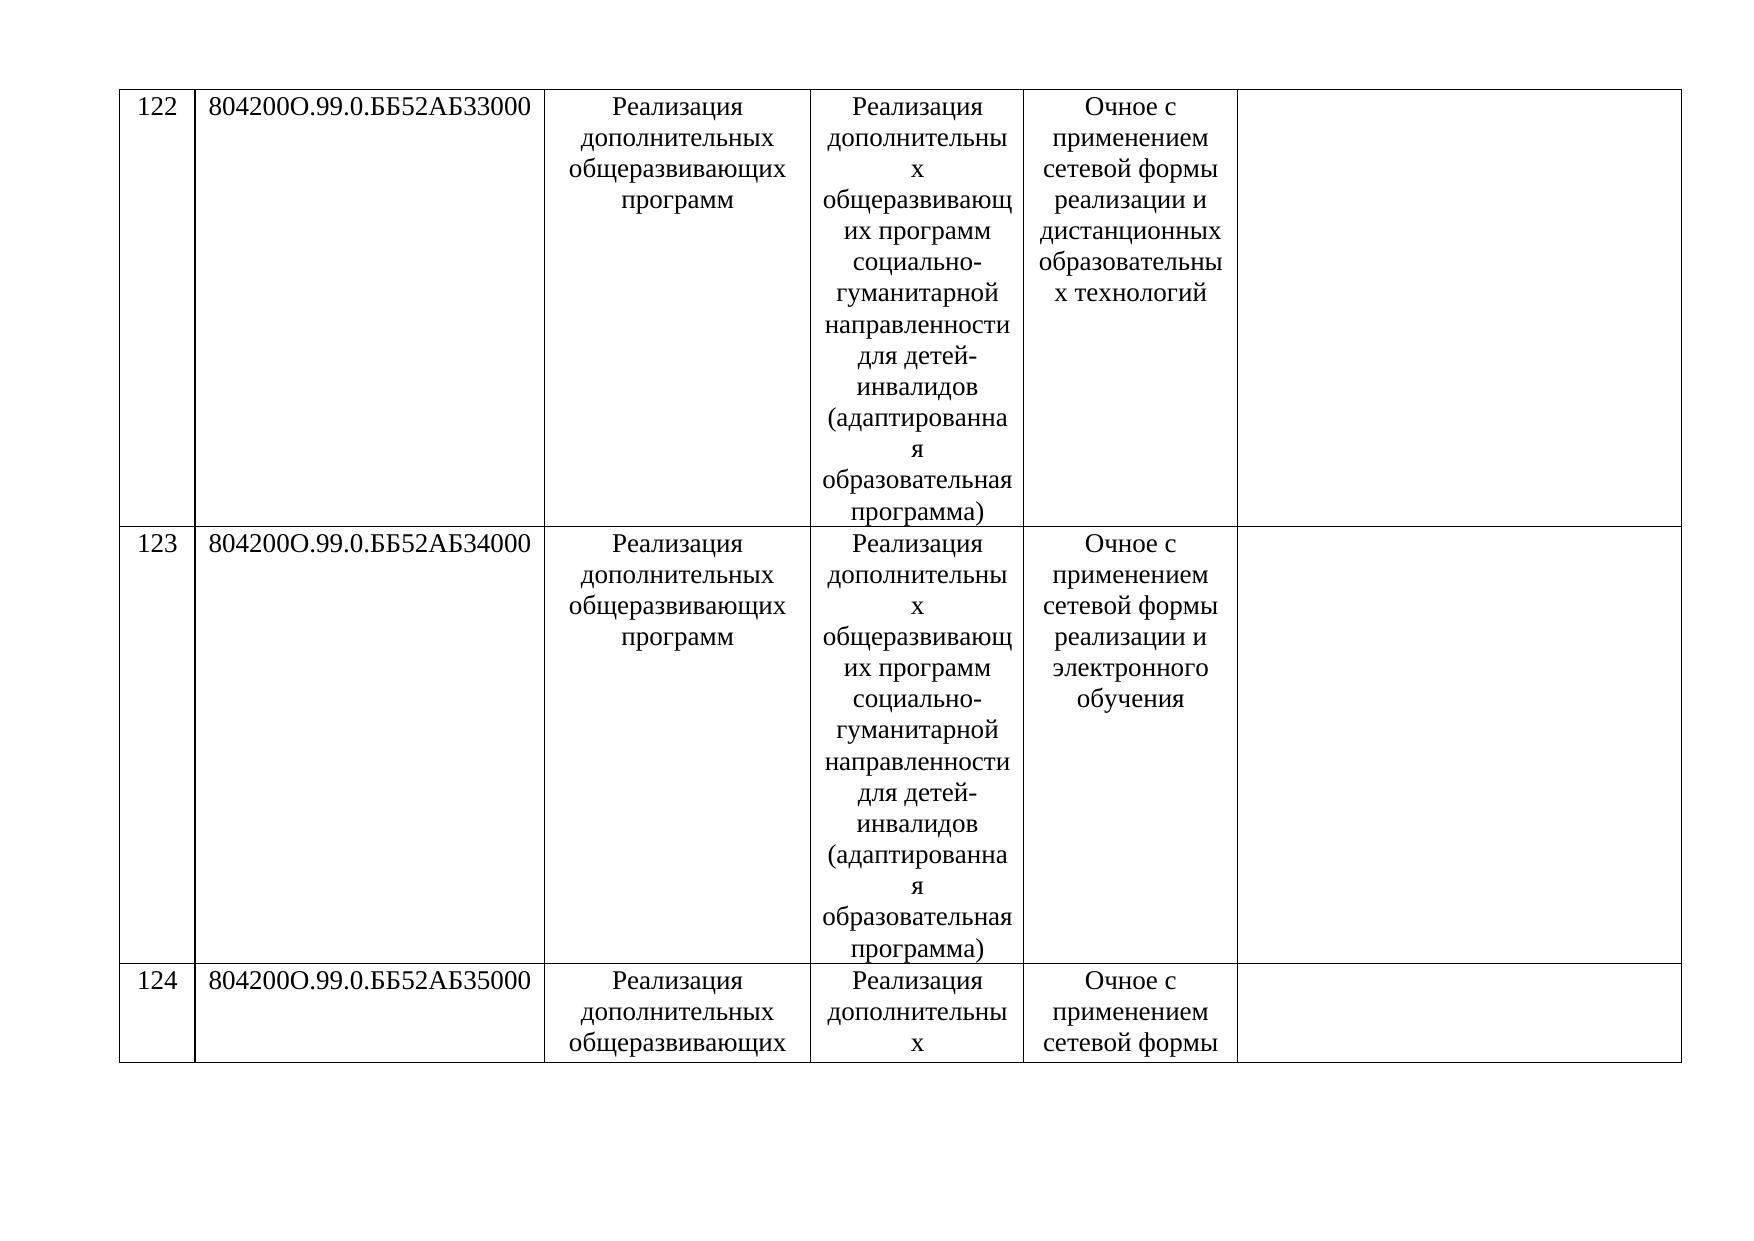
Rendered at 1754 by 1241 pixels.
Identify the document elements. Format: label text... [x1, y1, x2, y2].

table_cell Очное с применением сетевой формы реализации и дистанционных образовательных технологий [1024, 90, 1237, 526]
table_cell 804200О.99.0.ББ52АБ34000 [196, 527, 544, 963]
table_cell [811, 90, 1023, 526]
table_cell [1238, 527, 1681, 963]
table_cell 122 [120, 90, 194, 526]
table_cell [196, 964, 544, 1062]
table_cell Реализация дополнительных общеразвивающих программ [545, 527, 810, 963]
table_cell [545, 90, 810, 526]
table_cell [1238, 90, 1681, 526]
table_cell 124 [120, 964, 194, 1062]
table_cell [1238, 964, 1681, 1062]
table_cell Очное с применением сетевой формы реализации и электронного обучения [1024, 527, 1237, 963]
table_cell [1024, 964, 1237, 1062]
table_cell 804200О.99.0.ББ52АБ33000 [196, 90, 544, 526]
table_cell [545, 964, 810, 1062]
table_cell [811, 964, 1023, 1062]
table_cell 123 [120, 527, 194, 963]
